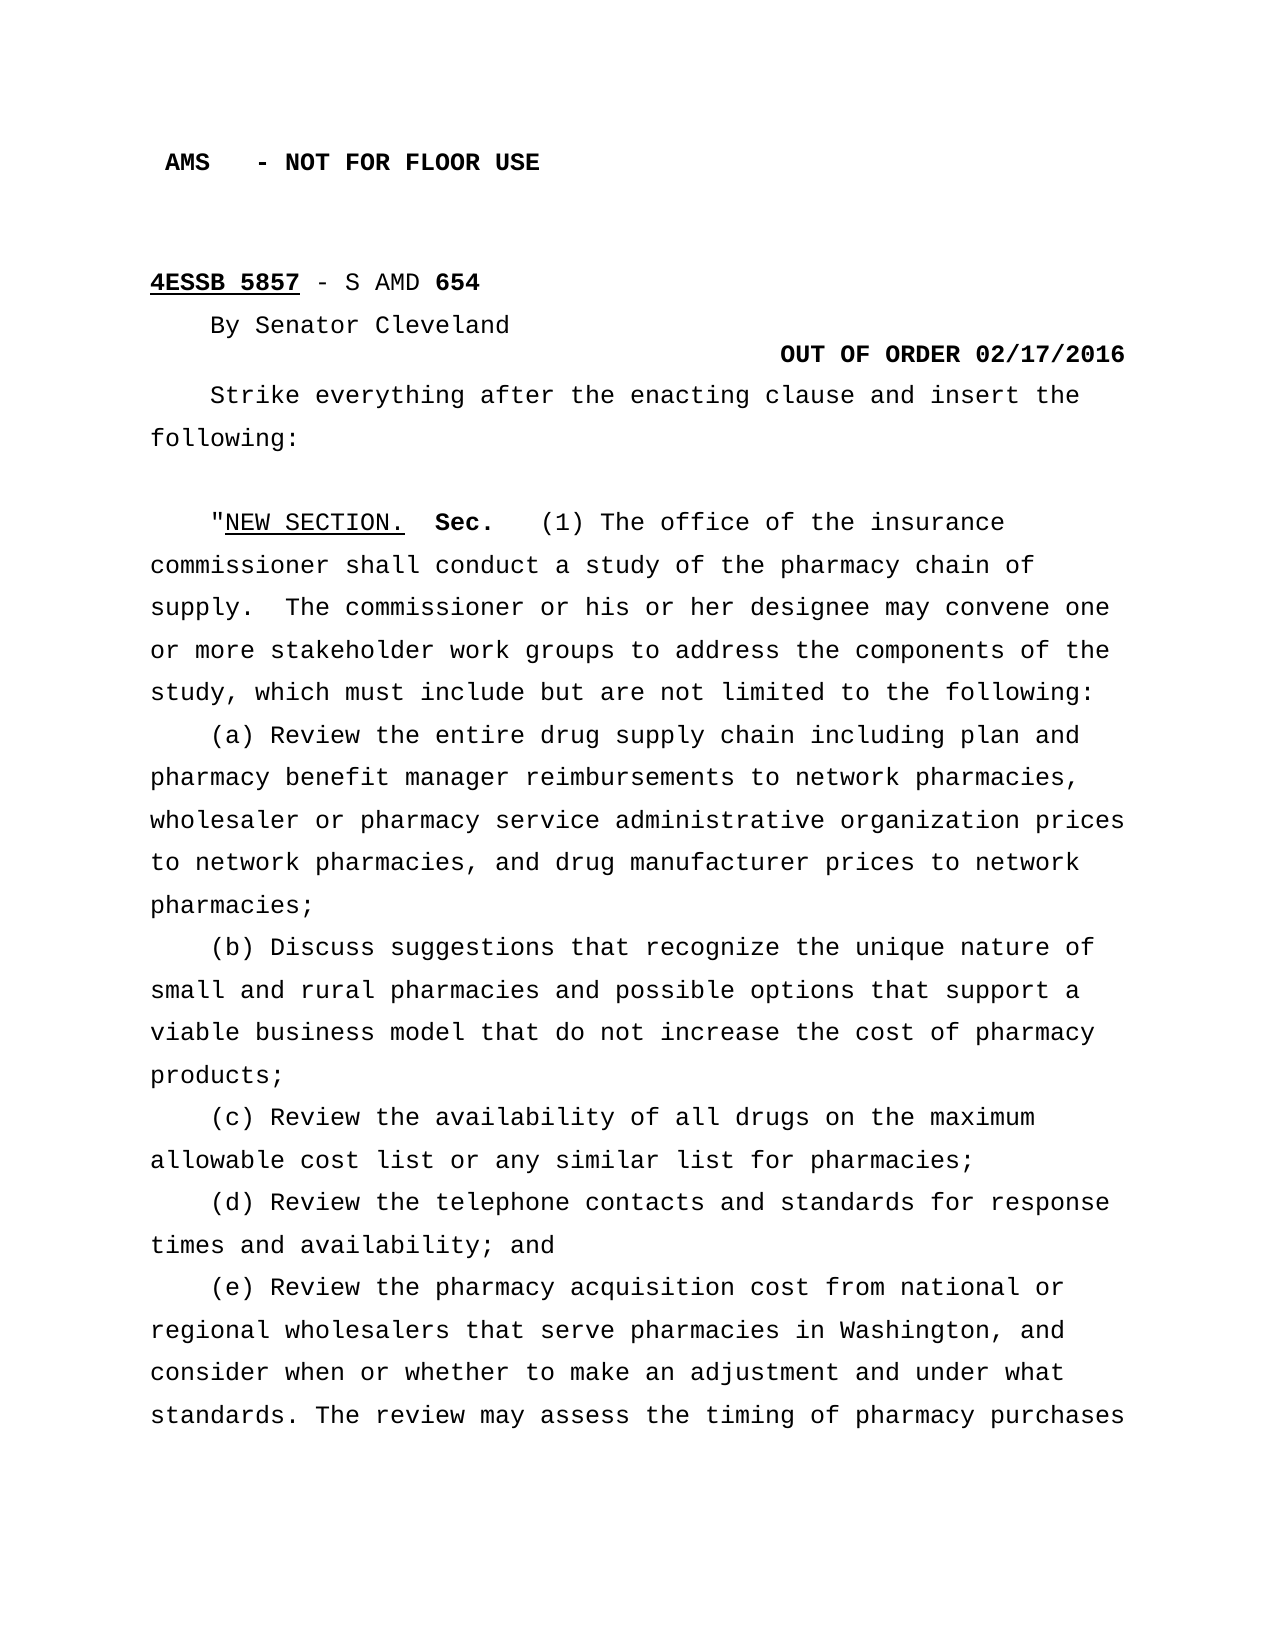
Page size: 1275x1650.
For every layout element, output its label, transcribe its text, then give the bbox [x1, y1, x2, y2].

text (d) Review the telephone contacts and standards for response times and availability; and [150, 1177, 1125, 1262]
text (a) Review the entire drug supply chain including plan and pharmacy benefit manager reimbursements to network pharmacies, wholesaler or pharmacy service administrative organization prices to network pharmacies, and drug manufacturer prices to network pharmacies; [150, 709, 1125, 922]
text AMS - NOT FOR FLOOR USE [150, 150, 1125, 178]
text "NEW SECTION. Sec. (1) The office of the insurance commissioner shall conduct a study of the pharmacy chain of supply. The commissioner or his or her designee may convene one or more stakeholder work groups to address the components of the study, which must include but are not limited to the following: [150, 497, 1125, 709]
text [150, 1262, 1125, 1432]
text By Senator Cleveland [150, 299, 1125, 342]
text 4ESSB 5857 - S AMD 654 [150, 257, 1125, 299]
text OUT OF ORDER 02/17/2016 [150, 342, 1125, 370]
text Strike everything after the enacting clause and insert the following: [150, 370, 1125, 455]
text (c) Review the availability of all drugs on the maximum allowable cost list or any similar list for pharmacies; [150, 1092, 1125, 1177]
text (b) Discuss suggestions that recognize the unique nature of small and rural pharmacies and possible options that support a viable business model that do not increase the cost of pharmacy products; [150, 922, 1125, 1092]
